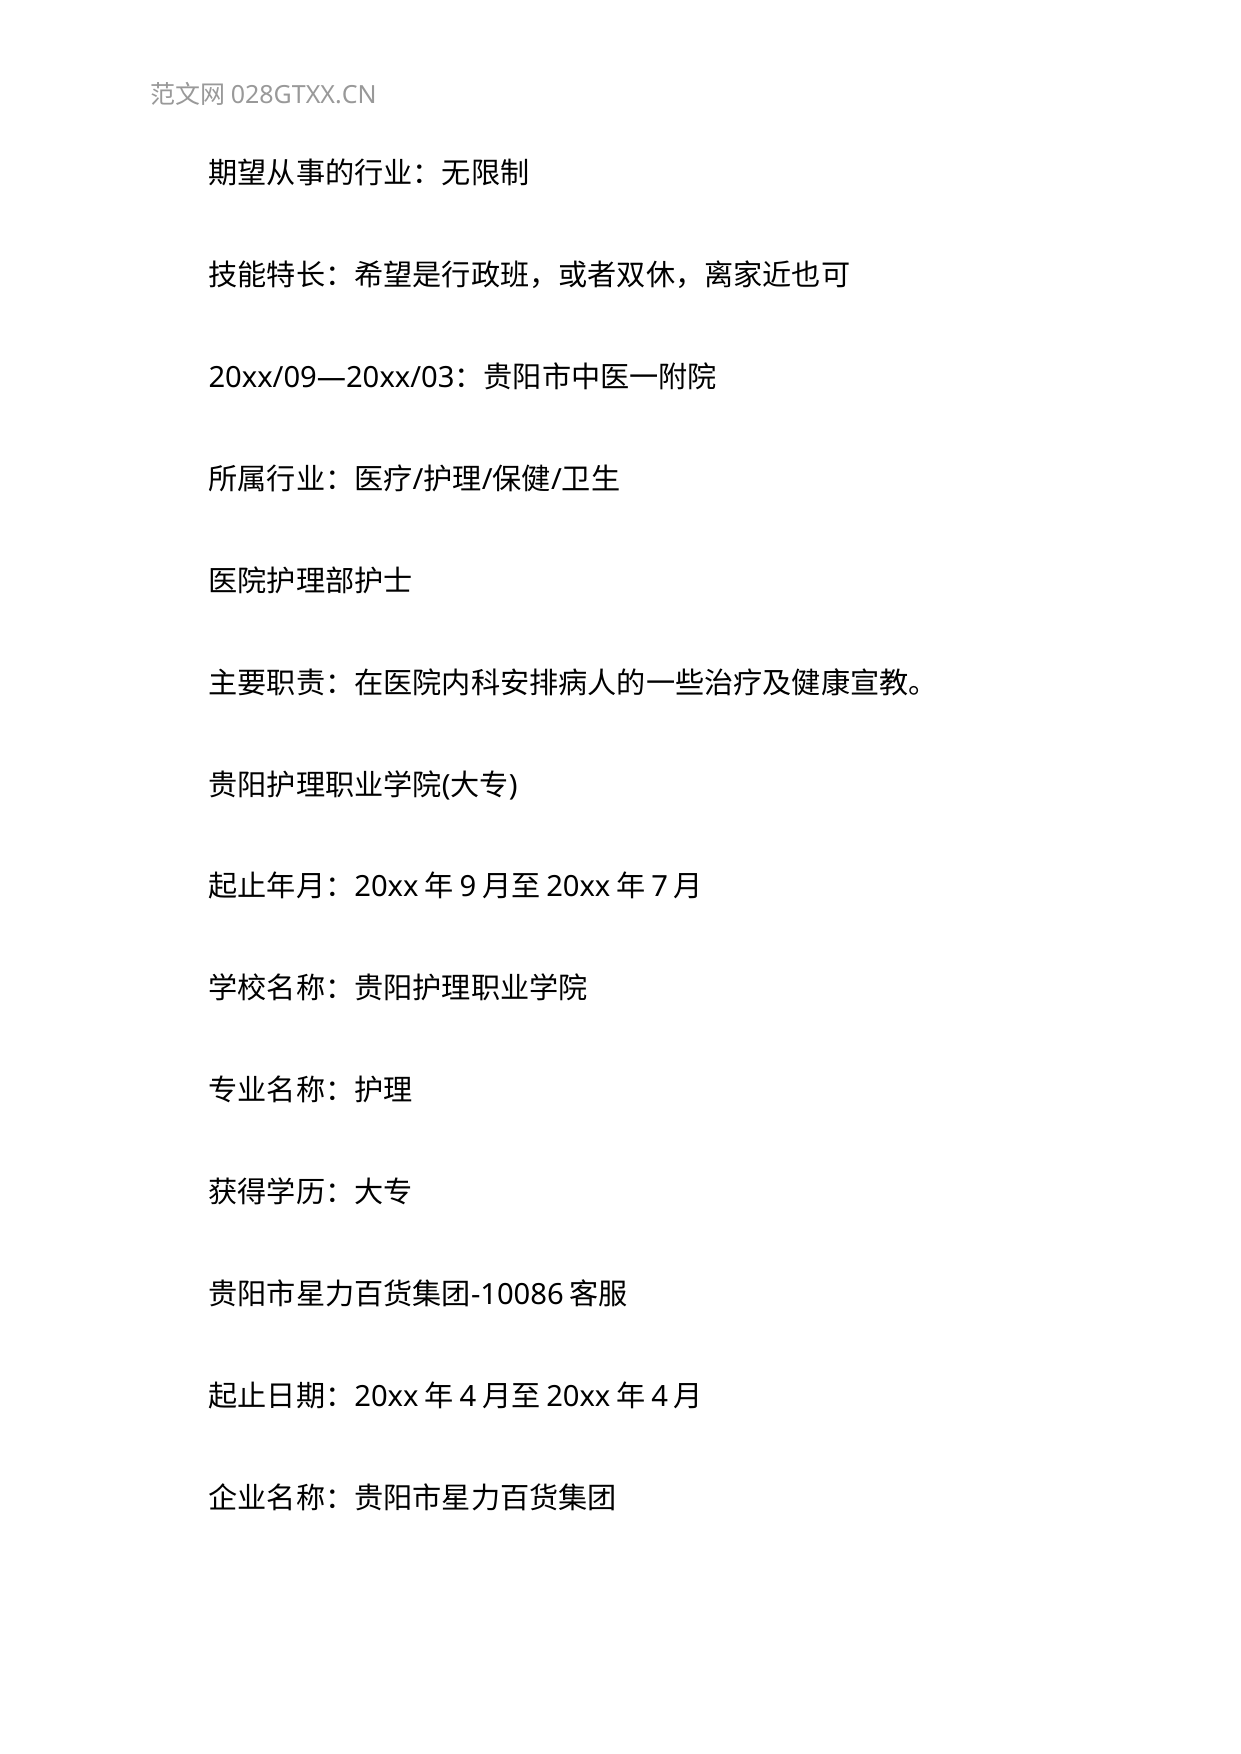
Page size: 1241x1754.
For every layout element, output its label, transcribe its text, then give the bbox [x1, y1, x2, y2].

text 起止年月：20xx年9月至20xx年7月 [150, 863, 1090, 905]
text 主要职责：在医院内科安排病人的一些治疗及健康宣教。 [150, 659, 1090, 702]
text 期望从事的行业：无限制 [150, 150, 1090, 192]
text 贵阳市星力百货集团-10086客服 [150, 1270, 1090, 1313]
text 医院护理部护士 [150, 557, 1090, 600]
text 起止日期：20xx年4月至20xx年4月 [150, 1372, 1090, 1415]
text 20xx/09—20xx/03：贵阳市中医一附院 [150, 353, 1090, 396]
text 学校名称：贵阳护理职业学院 [150, 965, 1090, 1007]
text 专业名称：护理 [150, 1067, 1090, 1109]
text 企业名称：贵阳市星力百货集团 [150, 1474, 1090, 1517]
text 技能特长：希望是行政班，或者双休，离家近也可 [150, 252, 1090, 294]
text 所属行业：医疗/护理/保健/卫生 [150, 456, 1090, 498]
text 获得学历：大专 [150, 1168, 1090, 1211]
text 贵阳护理职业学院(大专) [150, 761, 1090, 803]
